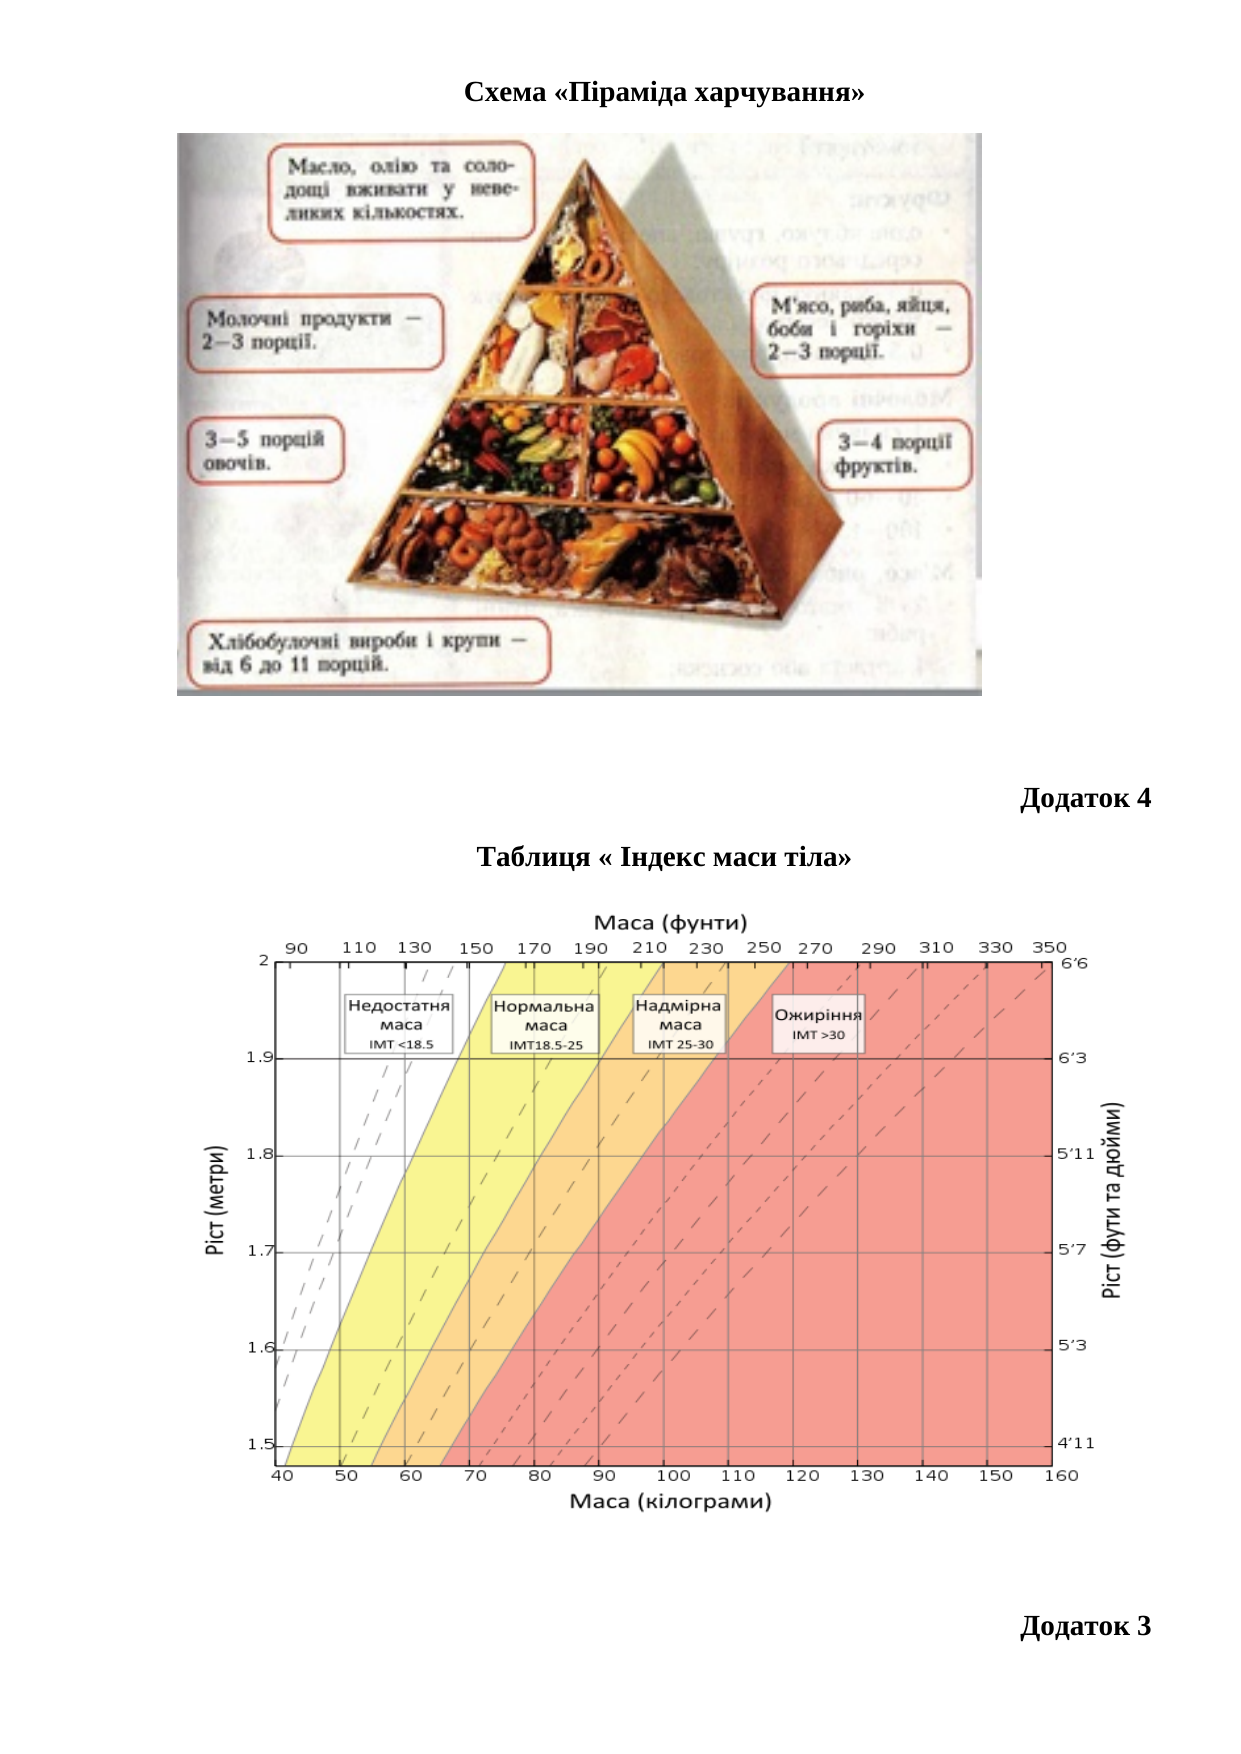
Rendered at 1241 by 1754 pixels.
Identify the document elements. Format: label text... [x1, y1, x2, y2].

text Схема «Піраміда харчування» [177, 74, 1152, 107]
text Таблиця « Індекс маси тіла» [177, 839, 1152, 873]
picture [177, 133, 982, 696]
text Додаток 4 [177, 780, 1152, 814]
picture [177, 898, 1153, 1524]
text Додаток 3 [177, 1608, 1152, 1642]
